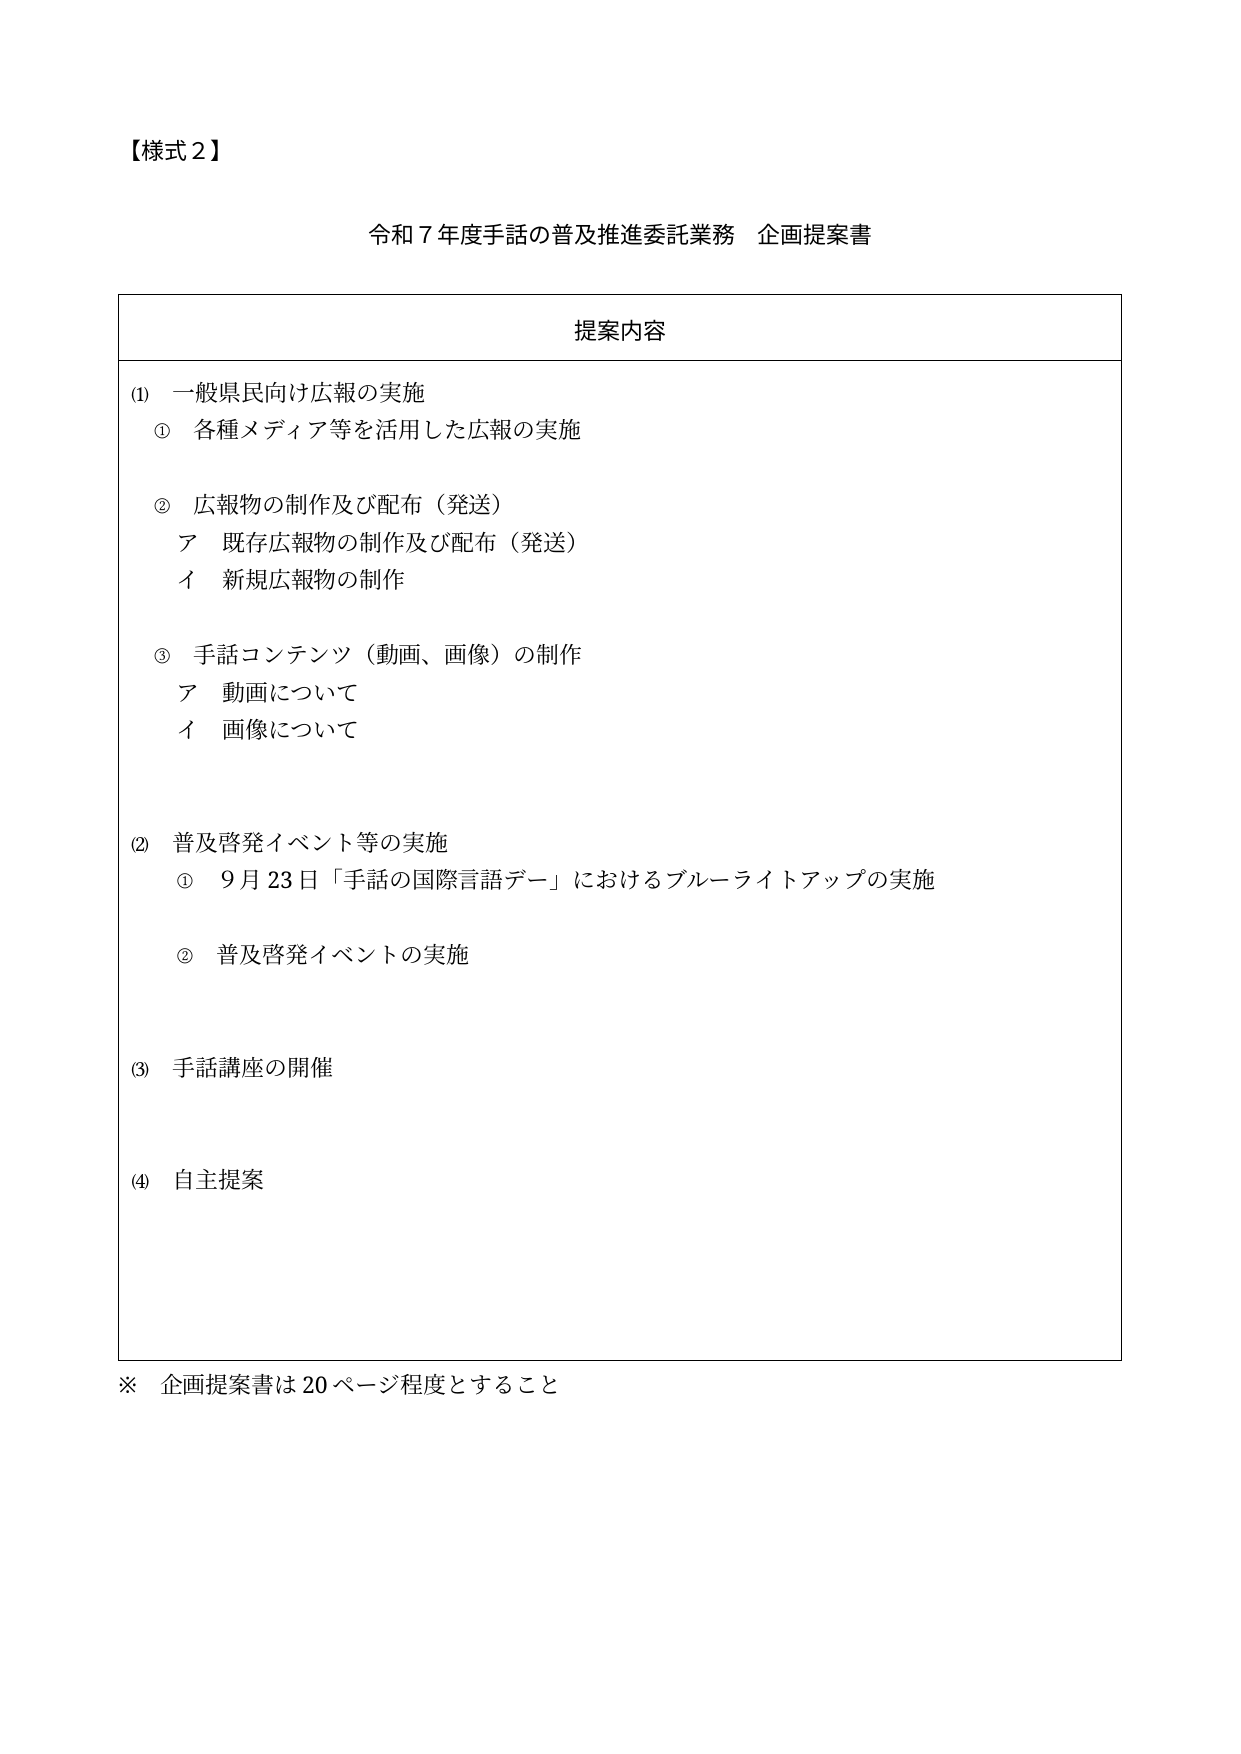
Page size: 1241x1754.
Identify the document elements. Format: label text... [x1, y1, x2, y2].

text 令和７年度手話の普及推進委託業務 企画提案書 [118, 214, 1122, 252]
text ※ 企画提案書は20ページ程度とすること [118, 1365, 1122, 1402]
table_header 提案内容 [119, 295, 1121, 360]
text 【様式２】 [118, 131, 1122, 169]
table_cell ⑴ 一般県民向け広報の実施 ① 各種メディア等を活用した広報の実施 ② 広報物の制作及び配布（発送） ア 既存広報物の制作及び配布（発送） イ 新規広報物の制作 ③ 手話コンテンツ（動画、画像）の制作 ア 動画について イ 画像について ⑵ 普及啓発イベント等の実施 ① ９月23日「手話の国際言語デー」におけるブルーライトアップの実施 ② 普及啓発イベントの実施 ⑶ 手話講座の開催 ⑷ 自主提案 [119, 361, 1121, 1359]
